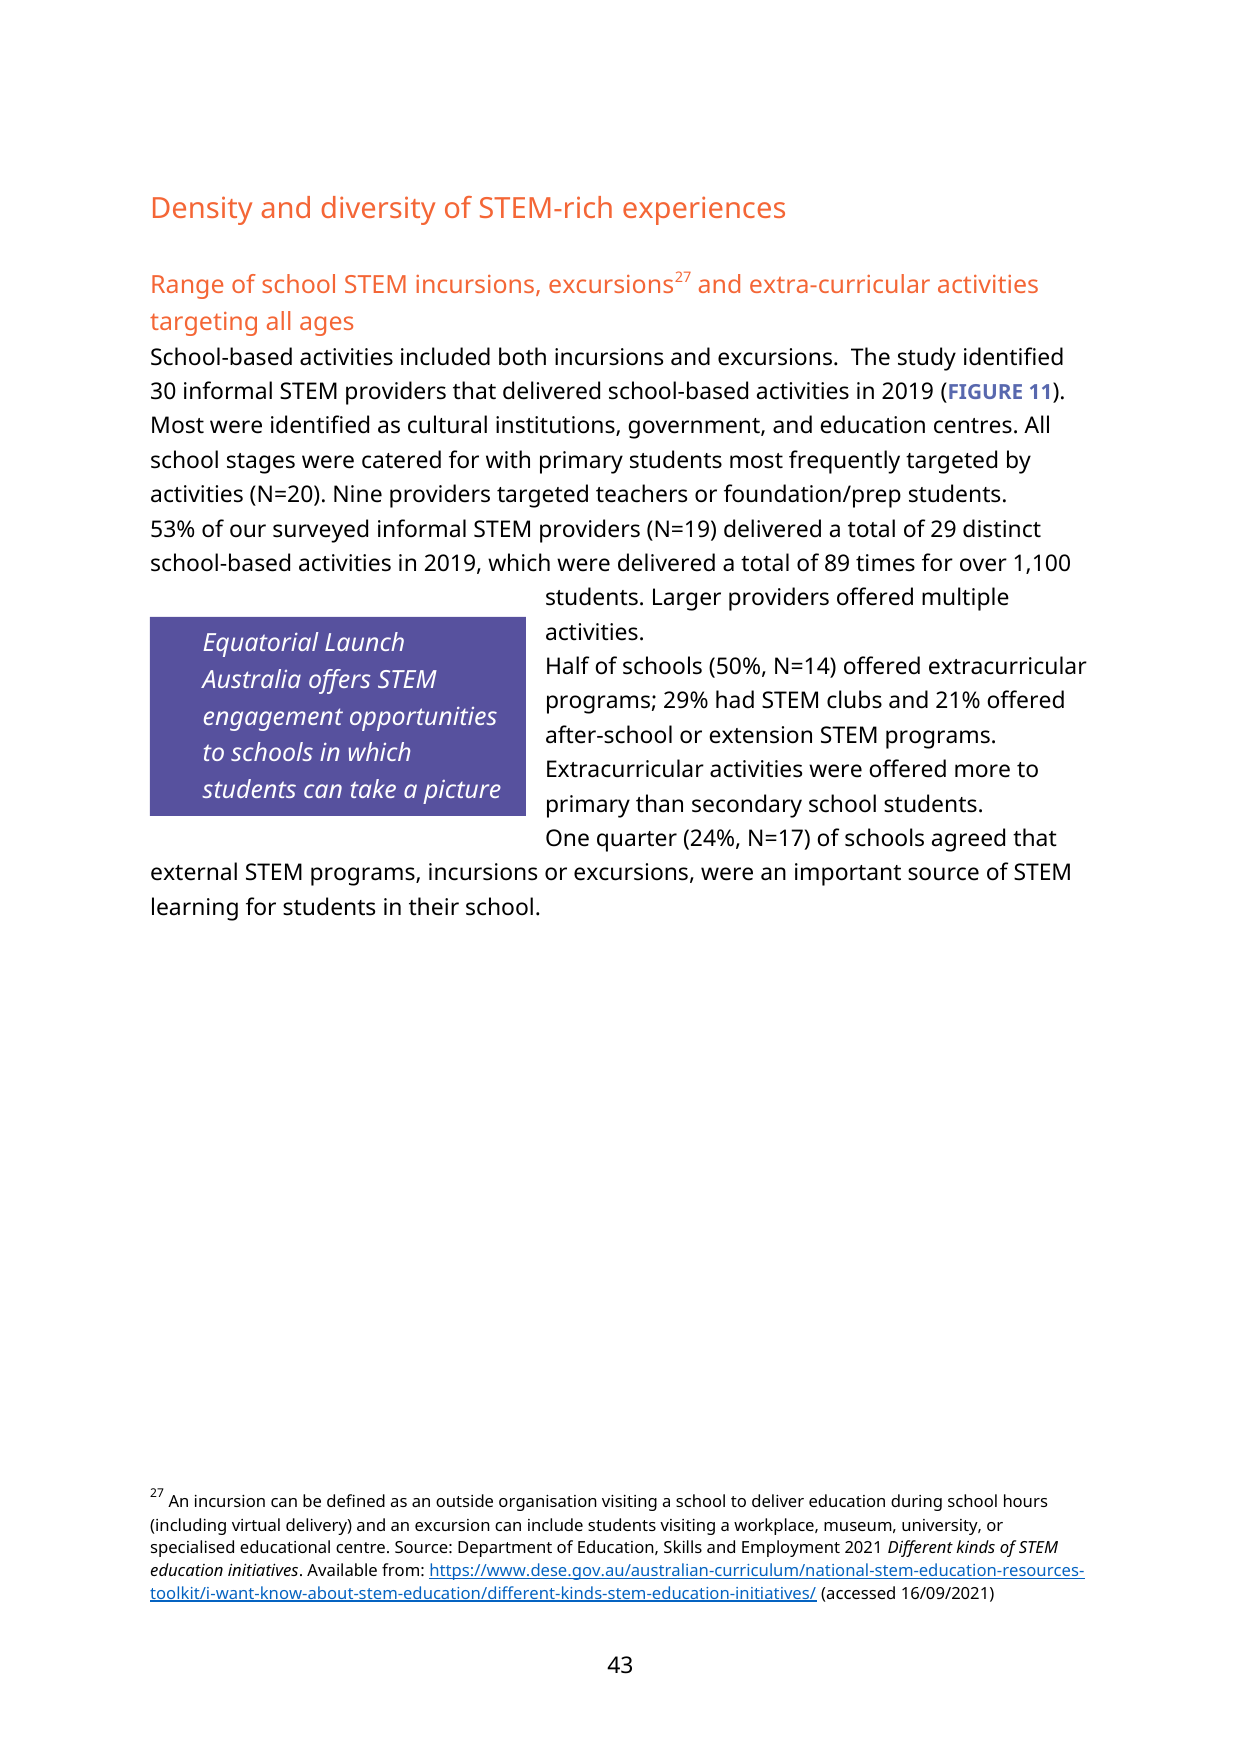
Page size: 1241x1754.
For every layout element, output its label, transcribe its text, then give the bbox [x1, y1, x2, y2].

subtitle Density and diversity of STEM-rich experiences [150, 187, 1090, 227]
text Half of schools (50%, N=14) offered extracurricular programs; 29% had STEM clubs and 21% offered after-school or extension STEM programs. Extracurricular activities were offered more to primary than secondary school students. [150, 650, 1090, 819]
text School-based activities included both incursions and excursions. The study identified 30 informal STEM providers that delivered school-based activities in 2019 (Figure 11). Most were identified as cultural institutions, government, and education centres. All school stages were catered for with primary students most frequently targeted by activities (N=20). Nine providers targeted teachers or foundation/prep students. [150, 341, 1090, 509]
text 53% of our surveyed informal STEM providers (N=19) delivered a total of 29 distinct school-based activities in 2019, which were delivered a total of 89 times for over 1,100 students. Larger providers offered multiple activities. [150, 512, 1090, 647]
subtitle Range of school STEM incursions, excursions and extra-curricular activities targeting all ages [150, 267, 1090, 338]
text One quarter (24%, N=17) of schools agreed that external STEM programs, incursions or excursions, were an important source of STEM learning for students in their school. [150, 822, 1090, 922]
